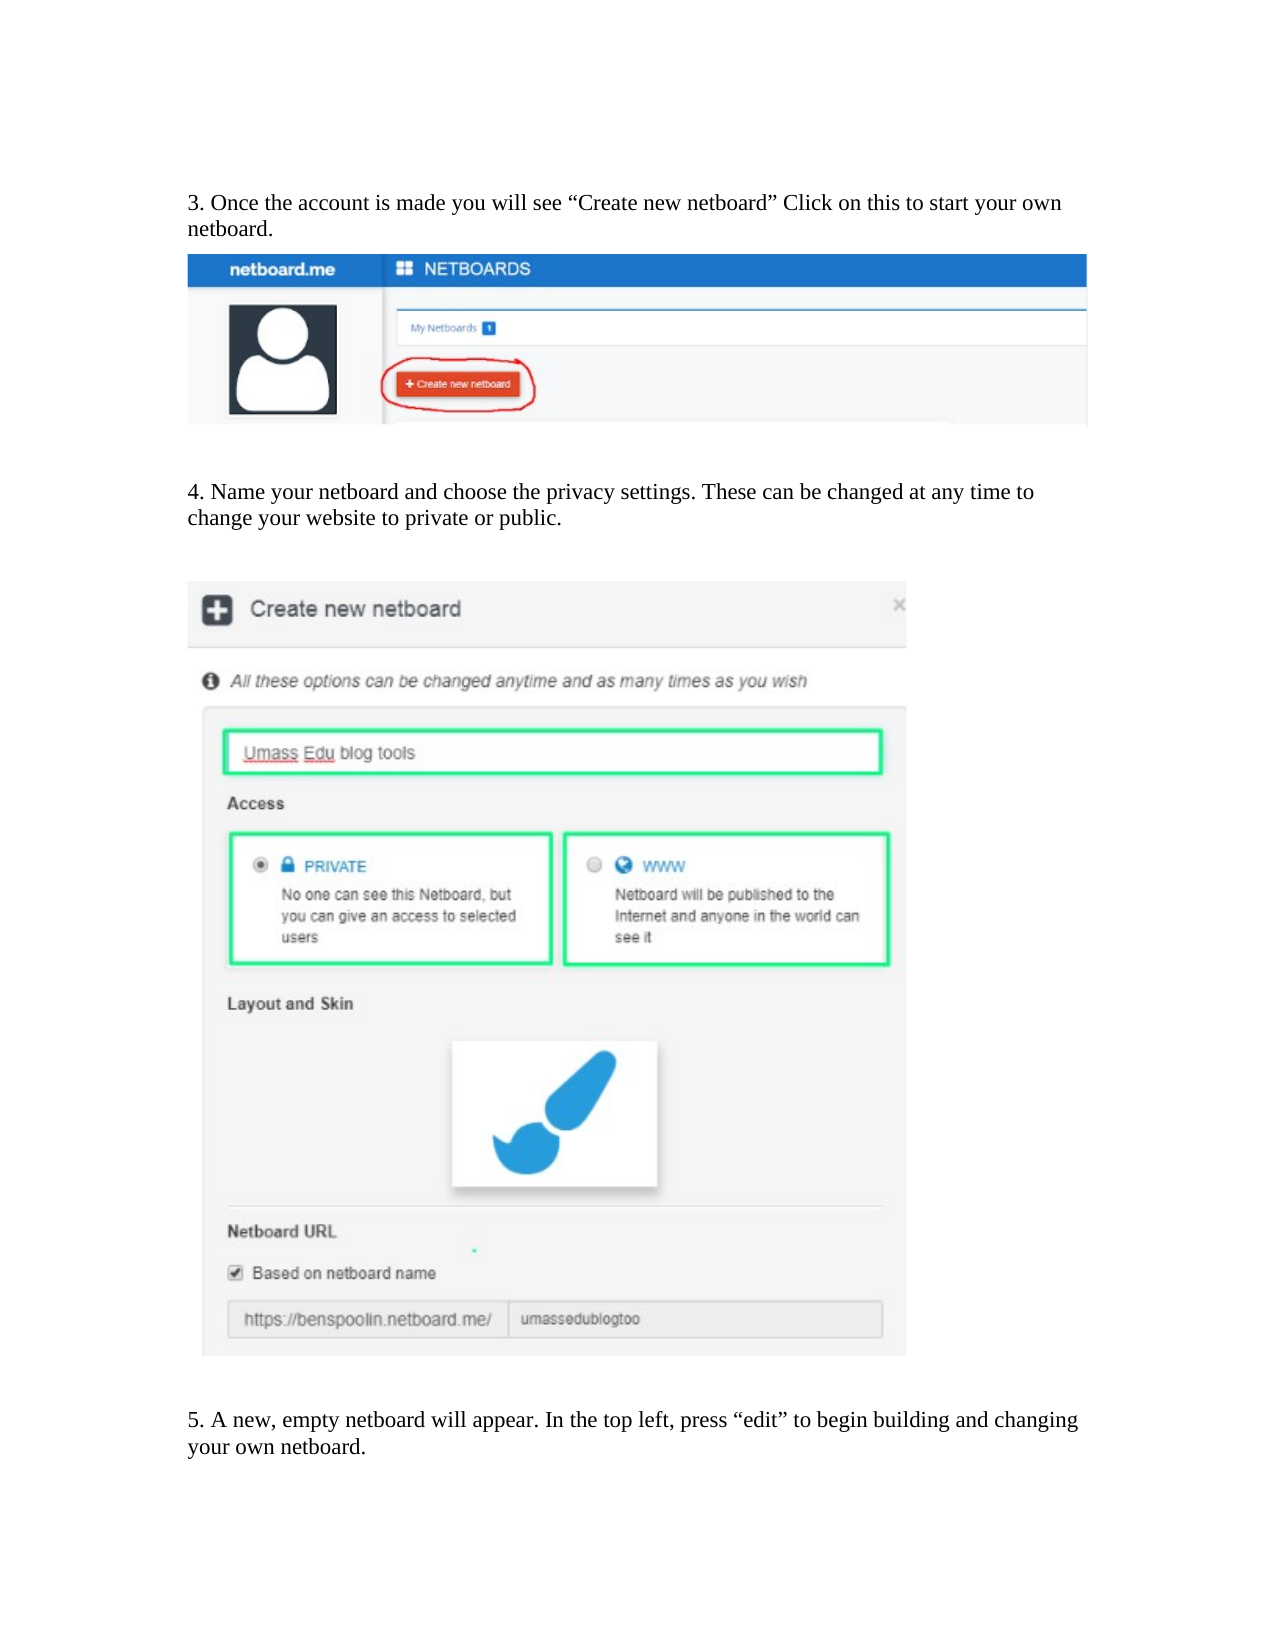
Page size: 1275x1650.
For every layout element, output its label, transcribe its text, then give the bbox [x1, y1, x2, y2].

text 5. A new, empty netboard will appear. In the top left, press “edit” to begin building and changing your own netboard. [187, 1407, 1087, 1459]
text 3. Once the account is made you will see “Create new netboard” Click on this to start your own netboard. [187, 189, 1087, 242]
picture [187, 254, 1088, 427]
text 4. Name your netboard and choose the privacy settings. These can be changed at any time to change your website to private or public. [187, 478, 1087, 530]
picture [187, 581, 907, 1356]
